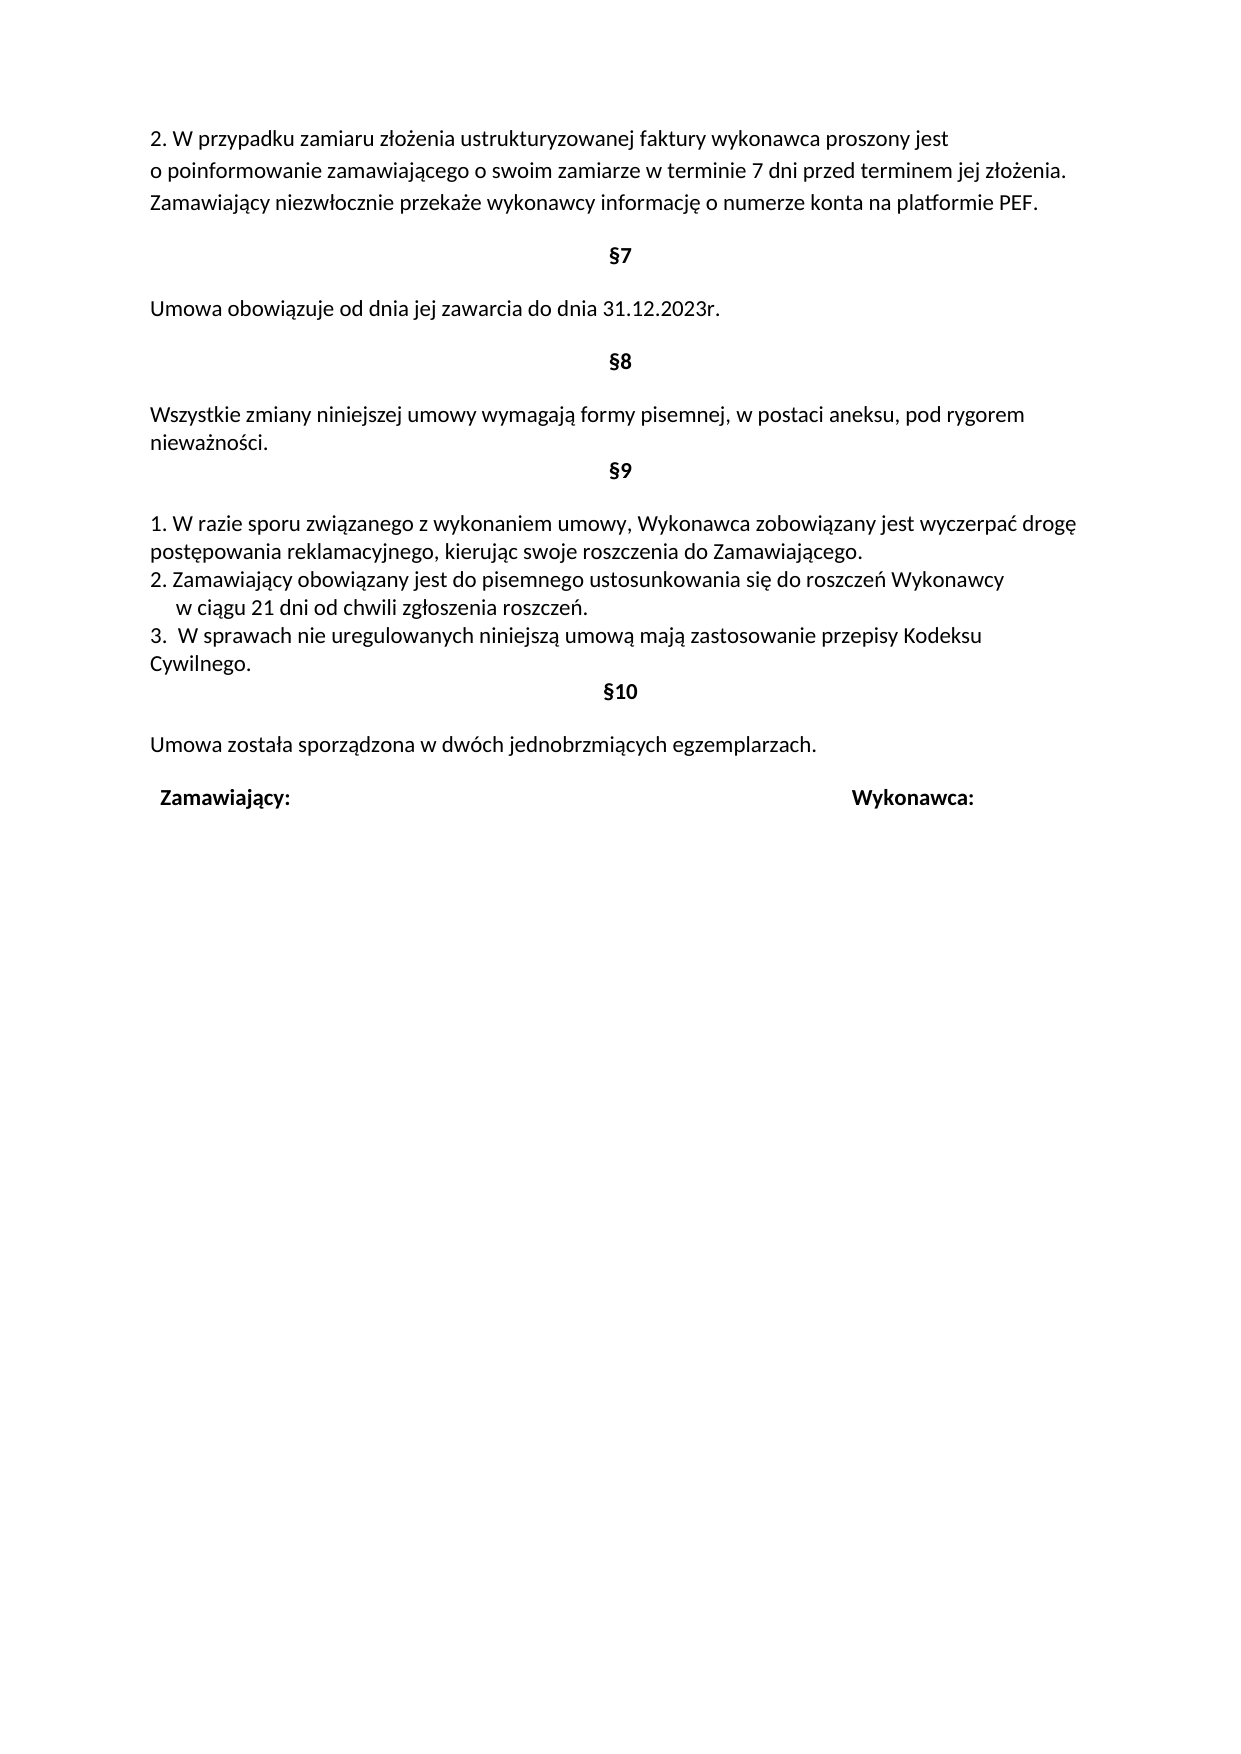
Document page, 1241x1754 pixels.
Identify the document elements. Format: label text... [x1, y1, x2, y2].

text Umowa obowiązuje od dnia jej zawarcia do dnia 31.12.2023r. [150, 294, 1090, 322]
text §7 [150, 241, 1090, 269]
text 3. W sprawach nie uregulowanych niniejszą umową mają zastosowanie przepisy Kodeksu Cywilnego. [150, 621, 1090, 677]
text Wszystkie zmiany niniejszej umowy wymagają formy pisemnej, w postaci aneksu, pod rygorem nieważności. [150, 400, 1090, 456]
text §10 [150, 677, 1090, 706]
text Umowa została sporządzona w dwóch jednobrzmiących egzemplarzach. [150, 731, 1090, 758]
text §8 [150, 347, 1090, 375]
text §9 [150, 456, 1090, 484]
text 2. W przypadku zamiaru złożenia ustrukturyzowanej faktury wykonawca proszony jest o poinformowanie zamawiającego o swoim zamiarze w terminie 7 dni przed terminem jej złożenia. Zamawiający niezwłocznie przekaże wykonawcy informację o numerze konta na platformie PEF. [150, 124, 1090, 216]
text w ciągu 21 dni od chwili zgłoszenia roszczeń. [150, 593, 1090, 621]
text 2. Zamawiający obowiązany jest do pisemnego ustosunkowania się do roszczeń Wykonawcy [150, 565, 1090, 593]
text 1. W razie sporu związanego z wykonaniem umowy, Wykonawca zobowiązany jest wyczerpać drogę postępowania reklamacyjnego, kierując swoje roszczenia do Zamawiającego. [150, 509, 1090, 565]
subtitle Zamawiający: Wykonawca: [150, 783, 1090, 812]
